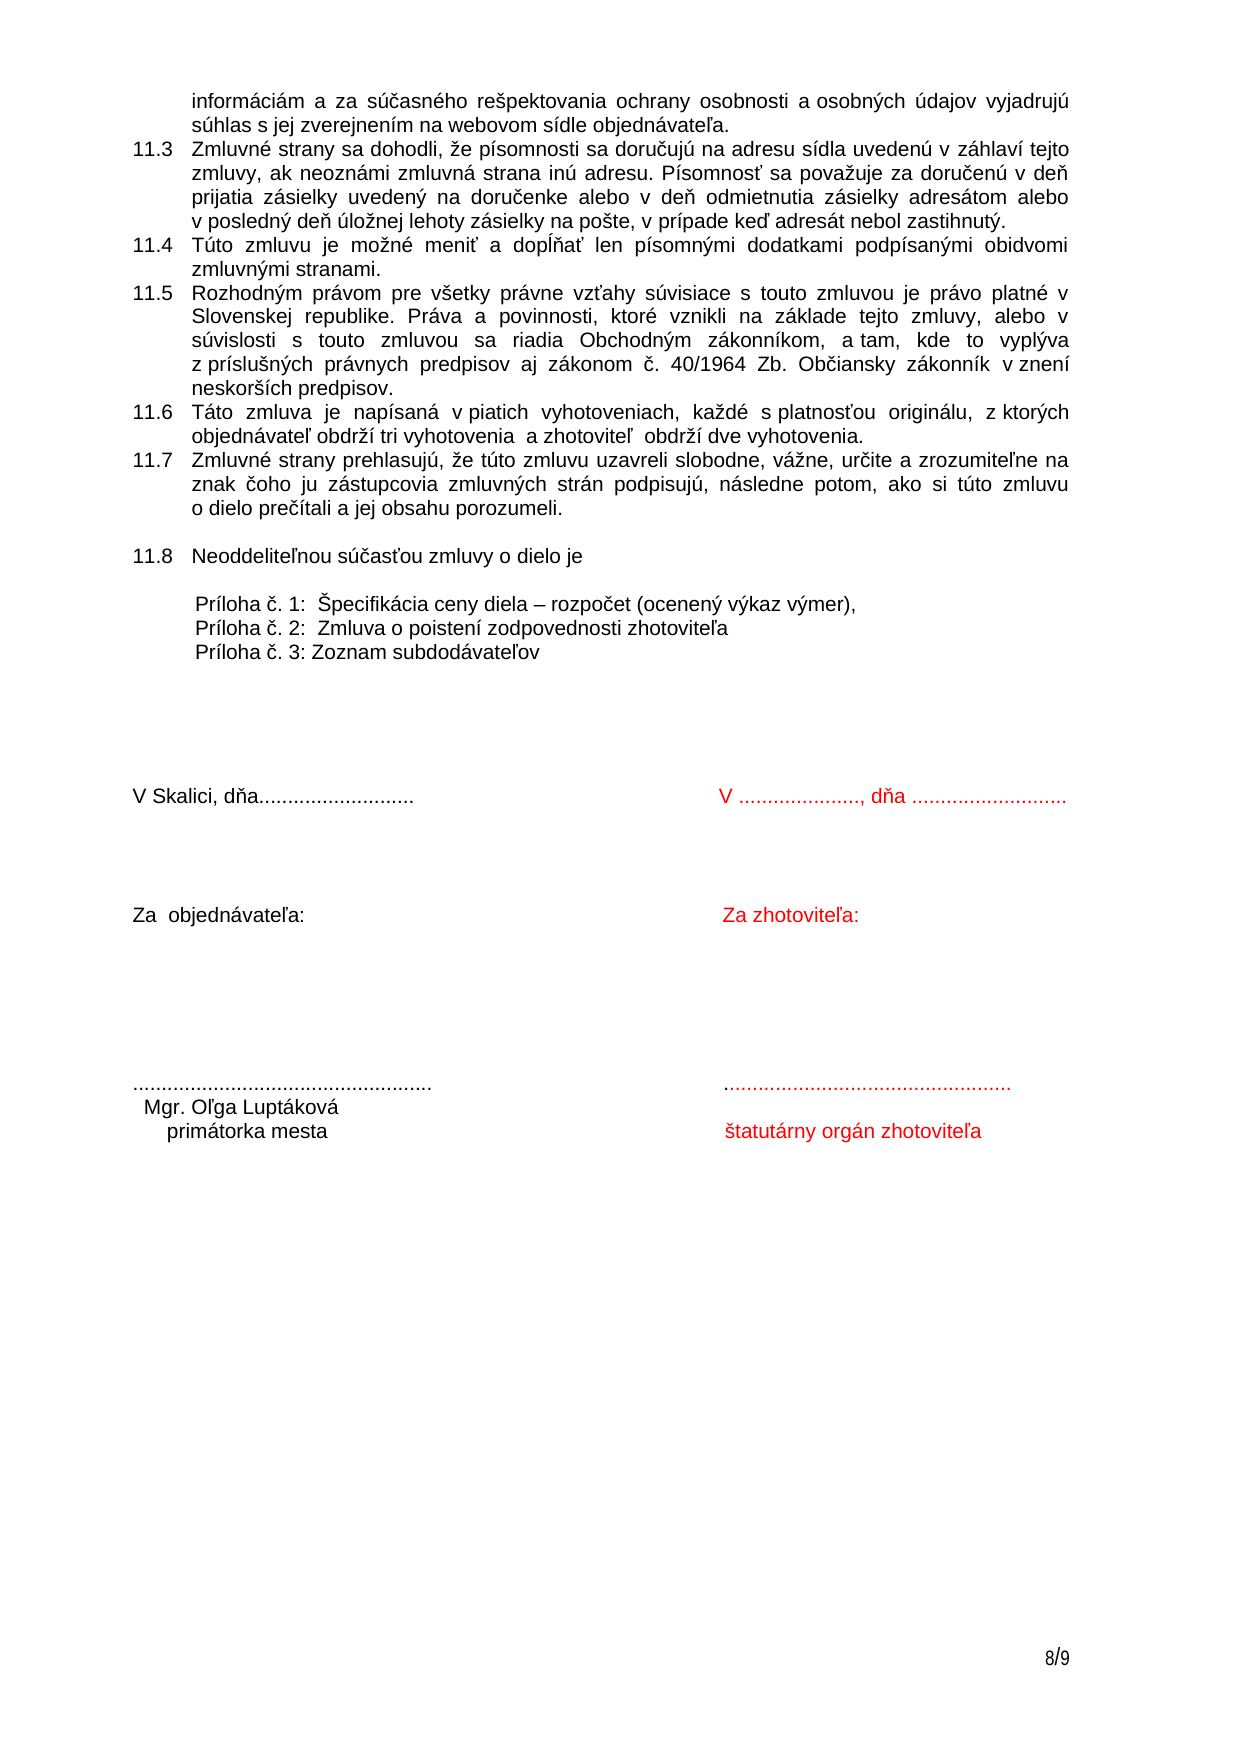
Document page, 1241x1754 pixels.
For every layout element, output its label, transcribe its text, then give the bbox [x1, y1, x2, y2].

text Za objednávateľa: Za zhotoviteľa: [132, 903, 1069, 927]
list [132, 89, 1069, 137]
list Táto zmluva je napísaná v piatich vyhotoveniach, každé s platnosťou originálu, z ktorých objednávateľ obdrží tri vyhotovenia a zhotoviteľ obdrží dve vyhotovenia. [132, 400, 1069, 448]
list Túto zmluvu je možné meniť a dopĺňať len písomnými dodatkami podpísanými obidvomi zmluvnými stranami. [132, 232, 1069, 280]
list Rozhodným právom pre všetky právne vzťahy súvisiace s touto zmluvou je právo platné v Slovenskej republike. Práva a povinnosti, ktoré vznikli na základe tejto zmluvy, alebo v súvislosti s touto zmluvou sa riadia Obchodným zákonníkom, a tam, kde to vyplýva z príslušných právnych predpisov aj zákonom č. 40/1964 Zb. Občiansky zákonník v znení neskorších predpisov. [132, 280, 1069, 400]
text .................................................... .................................................. [132, 1071, 1069, 1095]
list Zmluvné strany prehlasujú, že túto zmluvu uzavreli slobodne, vážne, určite a zrozumiteľne na znak čoho ju zástupcovia zmluvných strán podpisujú, následne potom, ako si túto zmluvu o dielo prečítali a jej obsahu porozumeli. [132, 448, 1069, 520]
text Príloha č. 1: Špecifikácia ceny diela – rozpočet (ocenený výkaz výmer), [191, 592, 1069, 616]
text Príloha č. 3: Zoznam subdodávateľov [191, 640, 1069, 664]
list Neoddeliteľnou súčasťou zmluvy o dielo je [132, 544, 1069, 568]
list Zmluvné strany sa dohodli, že písomnosti sa doručujú na adresu sídla uvedenú v záhlaví tejto zmluvy, ak neoznámi zmluvná strana inú adresu. Písomnosť sa považuje za doručenú v deň prijatia zásielky uvedený na doručenke alebo v deň odmietnutia zásielky adresátom alebo v posledný deň úložnej lehoty zásielky na pošte, v prípade keď adresát nebol zastihnutý. [132, 137, 1069, 232]
text V Skalici, dňa........................... V ....................., dňa ........................... [132, 783, 1069, 807]
text primátorka mesta štatutárny orgán zhotoviteľa [132, 1119, 1069, 1143]
text Mgr. Oľga Luptáková [132, 1095, 1069, 1119]
text Príloha č. 2: Zmluva o poistení zodpovednosti zhotoviteľa [191, 616, 1069, 640]
